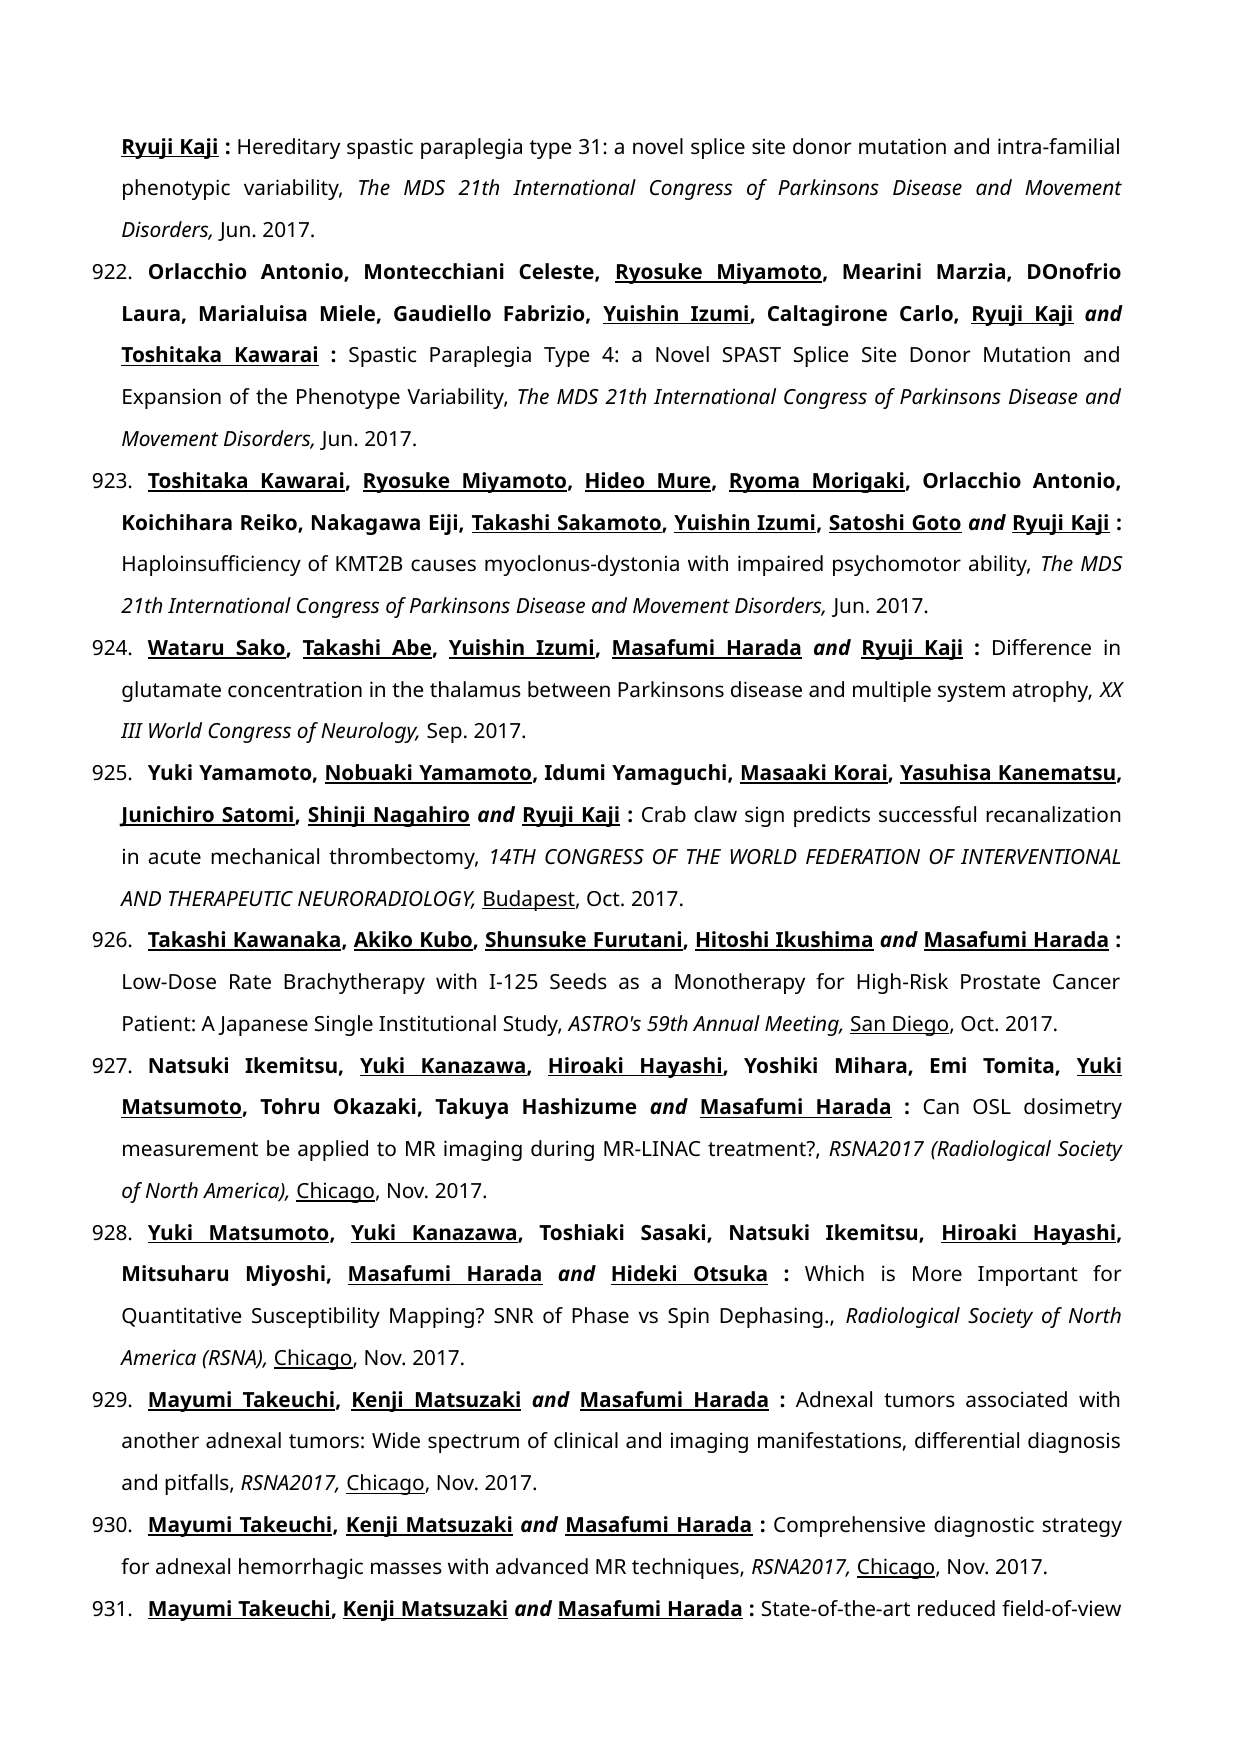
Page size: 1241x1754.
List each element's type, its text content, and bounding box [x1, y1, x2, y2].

list Toshitaka Kawarai, Ryosuke Miyamoto, Hideo Mure, Ryoma Morigaki, Orlacchio Antonio, Koichihara Reiko, Nakagawa Eiji, Takashi Sakamoto, Yuishin Izumi, Satoshi Goto and Ryuji Kaji : Haploinsufficiency of KMT2B causes myoclonus-dystonia with impaired psychomotor ability, The MDS 21th International Congress of Parkinsons Disease and Movement Disorders, Jun. 2017. [92, 459, 1122, 626]
list Natsuki Ikemitsu, Yuki Kanazawa, Hiroaki Hayashi, Yoshiki Mihara, Emi Tomita, Yuki Matsumoto, Tohru Okazaki, Takuya Hashizume and Masafumi Harada : Can OSL dosimetry measurement be applied to MR imaging during MR-LINAC treatment?, RSNA2017 (Radiological Society of North America), Chicago, Nov. 2017. [92, 1044, 1122, 1211]
list Yuki Matsumoto, Yuki Kanazawa, Toshiaki Sasaki, Natsuki Ikemitsu, Hiroaki Hayashi, Mitsuharu Miyoshi, Masafumi Harada and Hideki Otsuka : Which is More Important for Quantitative Susceptibility Mapping? SNR of Phase vs Spin Dephasing., Radiological Society of North America (RSNA), Chicago, Nov. 2017. [92, 1211, 1122, 1378]
list Yuki Yamamoto, Nobuaki Yamamoto, Idumi Yamaguchi, Masaaki Korai, Yasuhisa Kanematsu, Junichiro Satomi, Shinji Nagahiro and Ryuji Kaji : Crab claw sign predicts successful recanalization in acute mechanical thrombectomy, 14TH CONGRESS OF THE WORLD FEDERATION OF INTERVENTIONAL AND THERAPEUTIC NEURORADIOLOGY, Budapest, Oct. 2017. [92, 752, 1122, 919]
list Wataru Sako, Takashi Abe, Yuishin Izumi, Masafumi Harada and Ryuji Kaji : Difference in glutamate concentration in the thalamus between Parkinsons disease and multiple system atrophy, XX III World Congress of Neurology, Sep. 2017. [92, 626, 1122, 752]
list Takashi Kawanaka, Akiko Kubo, Shunsuke Furutani, Hitoshi Ikushima and Masafumi Harada : Low-Dose Rate Brachytherapy with I-125 Seeds as a Monotherapy for High-Risk Prostate Cancer Patient: A Japanese Single Institutional Study, ASTRO's 59th Annual Meeting, San Diego, Oct. 2017. [92, 919, 1122, 1044]
list Mayumi Takeuchi, Kenji Matsuzaki and Masafumi Harada : Adnexal tumors associated with another adnexal tumors: Wide spectrum of clinical and imaging manifestations, differential diagnosis and pitfalls, RSNA2017, Chicago, Nov. 2017. [92, 1378, 1122, 1503]
list Mayumi Takeuchi, Kenji Matsuzaki and Masafumi Harada : Comprehensive diagnostic strategy for adnexal hemorrhagic masses with advanced MR techniques, RSNA2017, Chicago, Nov. 2017. [92, 1503, 1122, 1587]
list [92, 125, 1122, 250]
list Orlacchio Antonio, Montecchiani Celeste, Ryosuke Miyamoto, Mearini Marzia, DOnofrio Laura, Marialuisa Miele, Gaudiello Fabrizio, Yuishin Izumi, Caltagirone Carlo, Ryuji Kaji and Toshitaka Kawarai : Spastic Paraplegia Type 4: a Novel SPAST Splice Site Donor Mutation and Expansion of the Phenotype Variability, The MDS 21th International Congress of Parkinsons Disease and Movement Disorders, Jun. 2017. [92, 250, 1122, 459]
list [92, 1587, 1122, 1629]
